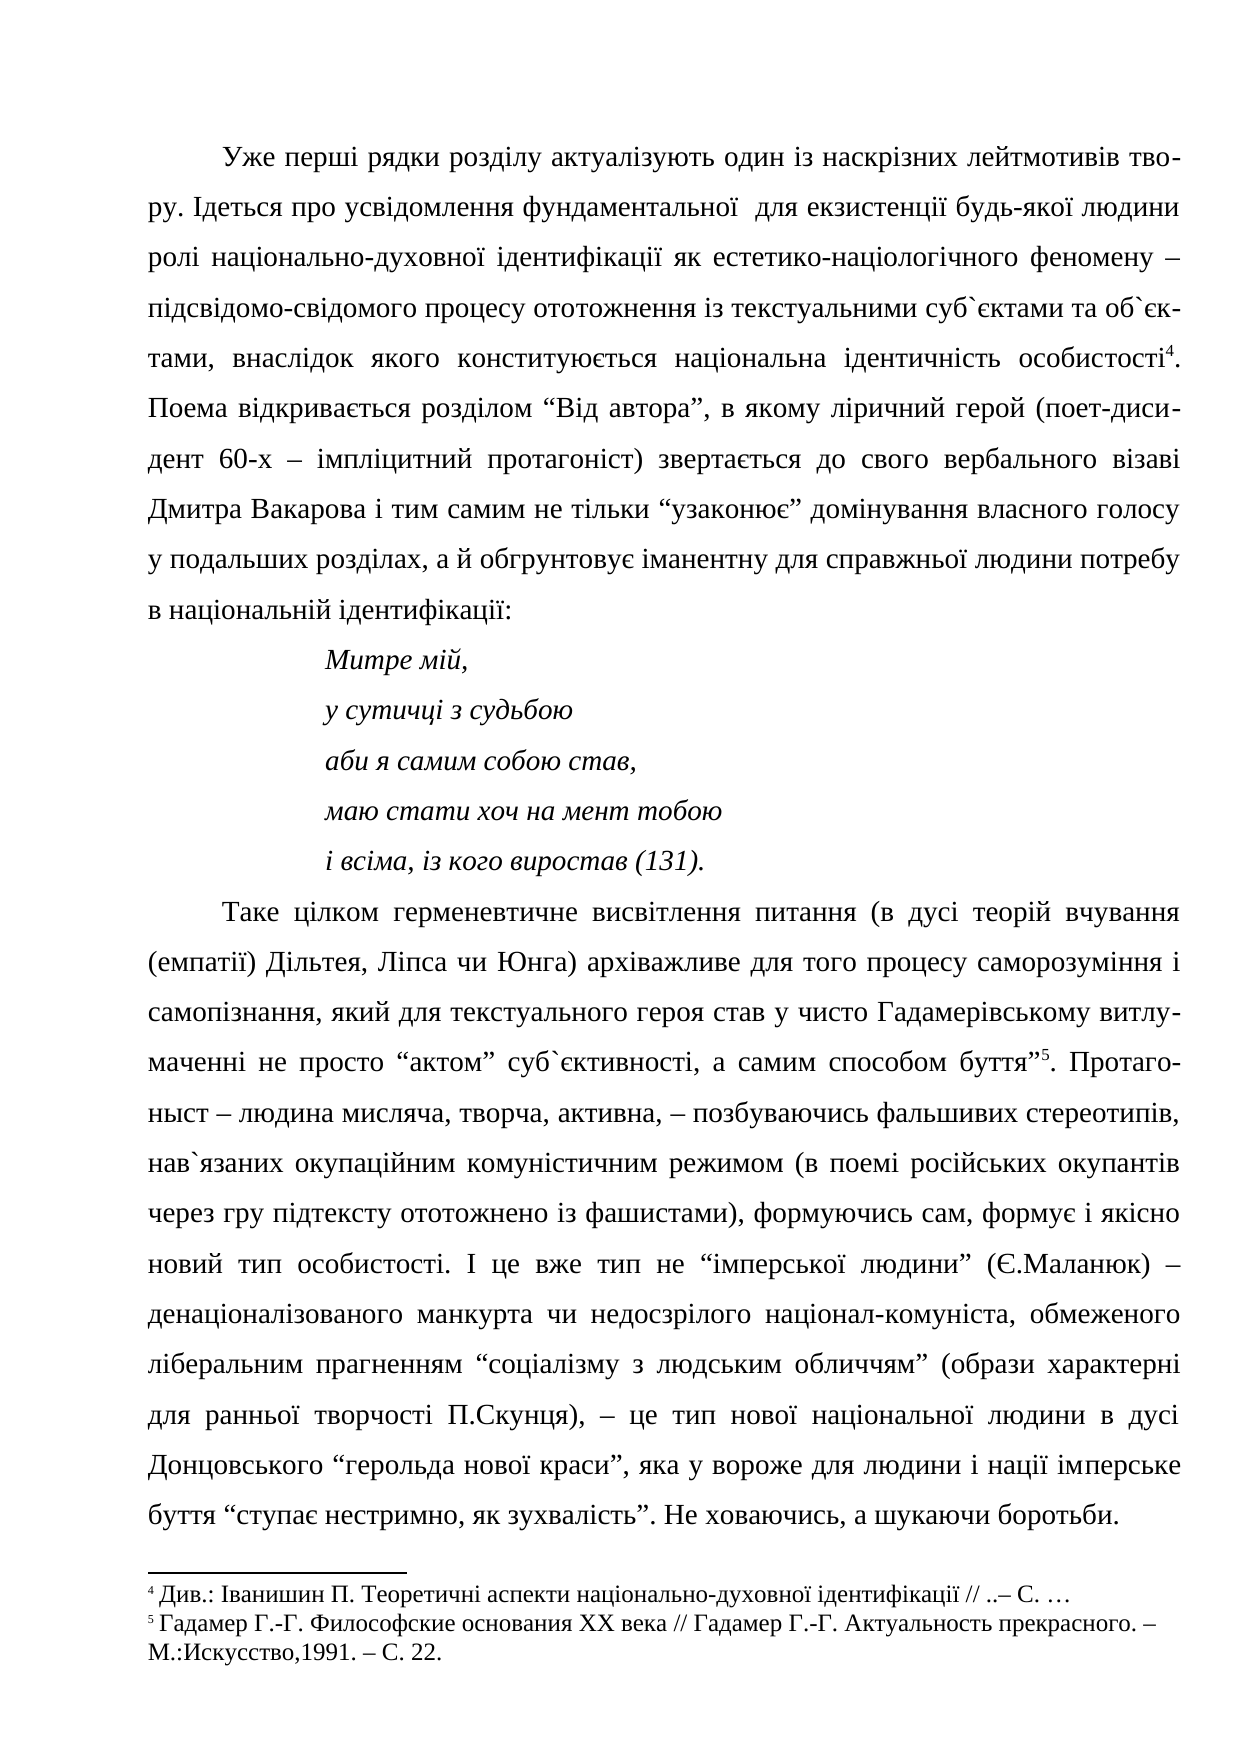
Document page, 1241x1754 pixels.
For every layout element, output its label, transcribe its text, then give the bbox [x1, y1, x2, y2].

text Митре мій, [148, 642, 1181, 676]
text аби я самим собою став, [148, 743, 1181, 776]
text Таке цілком герменевтичне висвітлення питання (в дусі теорій вчування (емпатії) Дільтея, Ліпса чи Юнга) архіважливе для того процесу саморозуміння і самопізнання, який для текстуального героя став у чисто Гадамерівському витлумаченні не просто “актом” суб`єктивності, а самим способом буття”. Протагоныст – людина мисляча, творча, активна, – позбуваючись фальшивих стереотипів, нав`язаних окупаційним комуністичним режимом (в поемі російських окупантів через гру підтексту ототожнено із фашистами), формуючись сам, формує і якісно новий тип особистості. І це вже тип не “імперської людини” (Є.Маланюк) – денаціоналізованого манкурта чи недосзрілого націонал-комуніста, обмеженого ліберальним прагненням “соціалізму з людським обличчям” (образи характерні для ранньої творчості П.Скунця), – це тип нової національної людини в дусі Донцовського “герольда нової краси”, яка у вороже для людини і нації імперське буття “ступає нестримно, як зухвалість”. Не ховаючись, а шукаючи боротьби. [148, 894, 1181, 1531]
text у сутичці з судьбою [148, 692, 1181, 726]
text і всіма, із кого виростав (131). [148, 843, 1181, 877]
text Уже перші рядки розділу актуалізують один із наскрізних лейтмотивів твору. Ідеться про усвідомлення фундаментальної для екзистенції будь-якої людини ролі національно-духовної ідентифікації як естетико-націологічного феномену – підсвідомо-свідомого процесу ототожнення із текстуальними суб`єктами та об`єктами, внаслідок якого конституюється національна ідентичність особистості. Поема відкривається розділом “Від автора”, в якому ліричний герой (поет-дисидент 60-х – імпліцитний протагоніст) звертається до свого вербального візаві Дмитра Вакарова і тим самим не тільки “узаконює” домінування власного голосу у подальших розділах, а й обгрунтовує іманентну для справжньої людини потребу в національній ідентифікації: [148, 139, 1181, 625]
text маю стати хоч на мент тобою [148, 793, 1181, 827]
